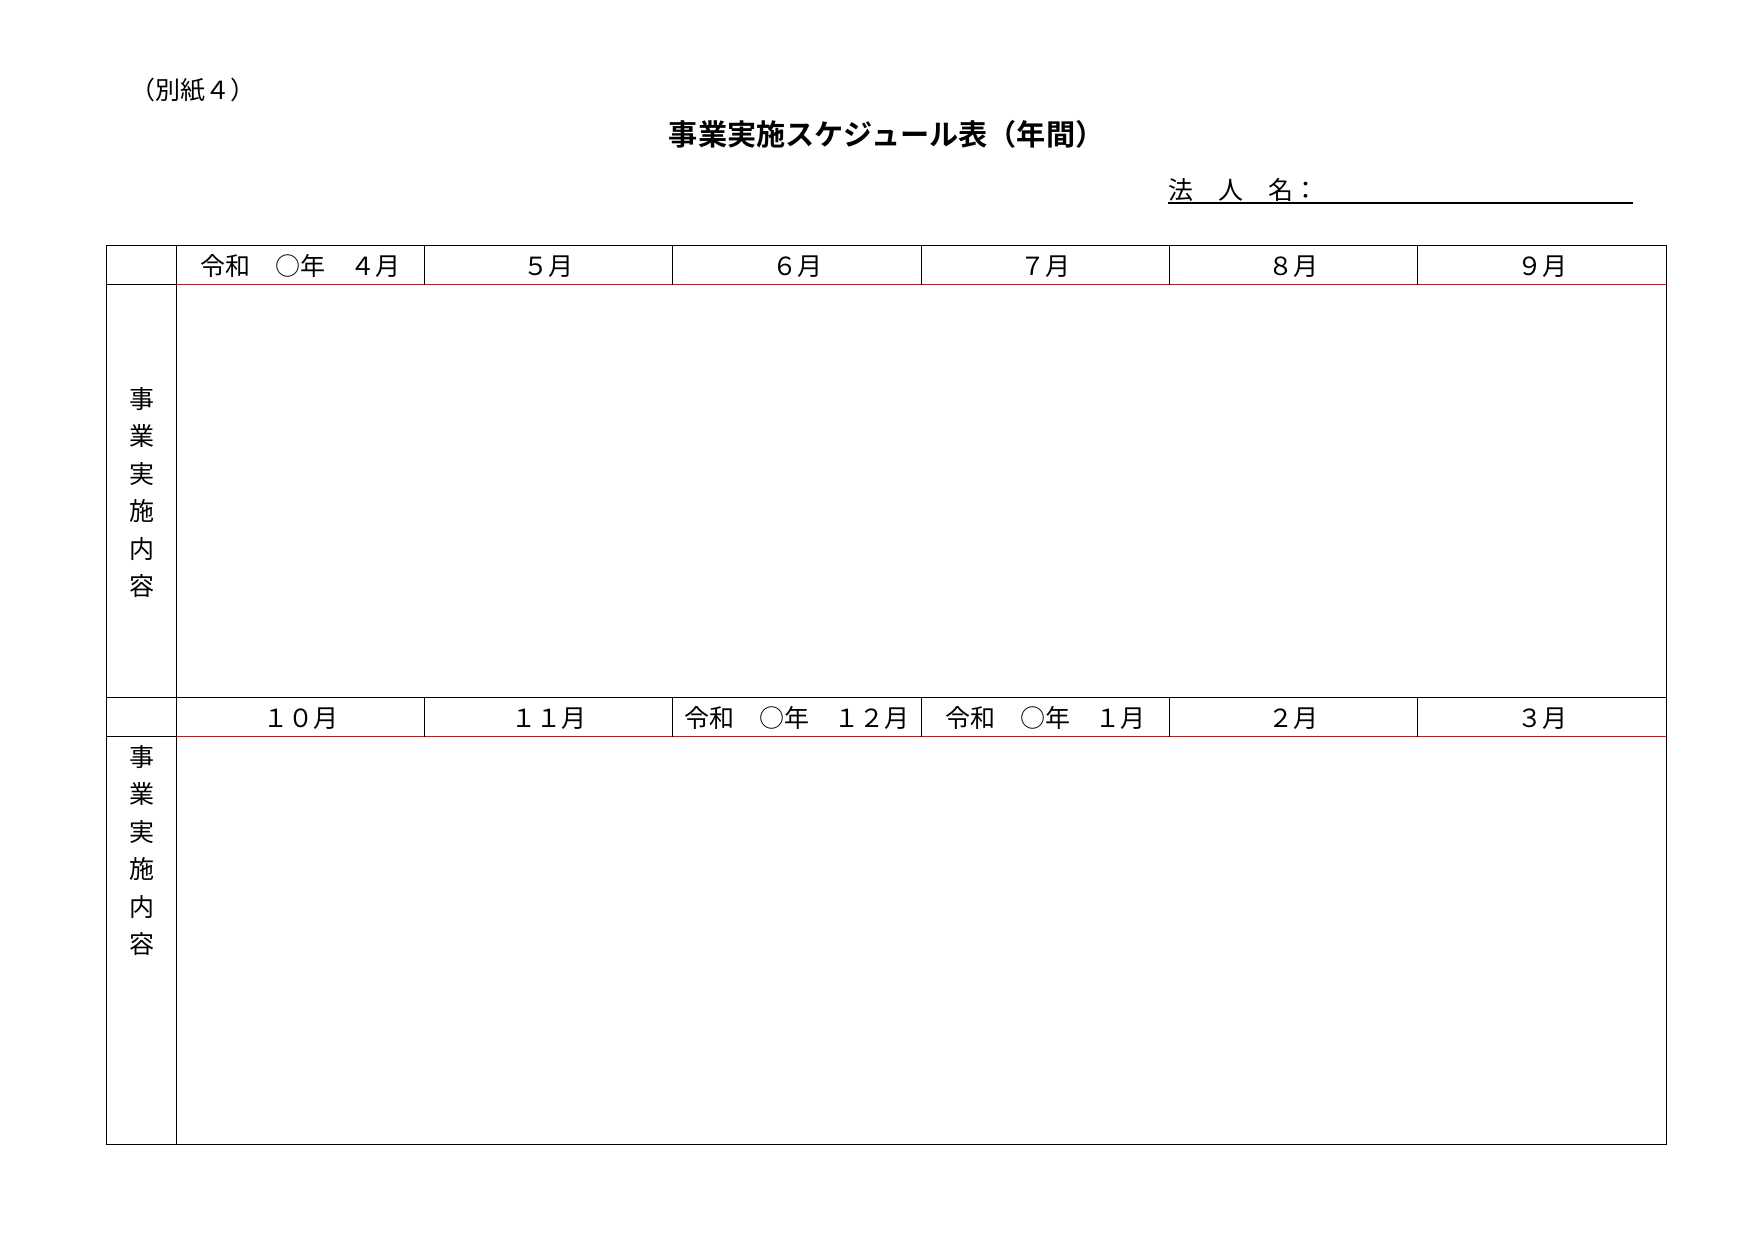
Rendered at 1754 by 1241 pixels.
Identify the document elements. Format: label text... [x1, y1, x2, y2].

table_cell １０月 [177, 698, 424, 736]
table_header ９月 [1418, 246, 1666, 284]
table_cell 令和 ○年 １月 [922, 698, 1169, 736]
table_header 令和 ○年 ４月 [177, 246, 424, 284]
table_header [107, 246, 176, 284]
table_header ８月 [1170, 246, 1417, 284]
table_cell [177, 285, 1666, 697]
table_cell [177, 737, 1666, 1144]
table_header ６月 [673, 246, 921, 284]
table_cell [107, 698, 176, 736]
table_cell １１月 [425, 698, 672, 736]
table_header ５月 [425, 246, 672, 284]
text 事業実施スケジュール表（年間） [118, 95, 1655, 170]
table_header ７月 [922, 246, 1169, 284]
table_cell ３月 [1418, 698, 1666, 736]
text 法 人 名： [118, 170, 1647, 208]
table_cell 事 業 実 施 内 容 [107, 737, 176, 1144]
table_cell 令和 ○年 １２月 [673, 698, 921, 736]
table_cell ２月 [1170, 698, 1417, 736]
table_cell 事 業 実 施 内 容 [107, 285, 176, 697]
